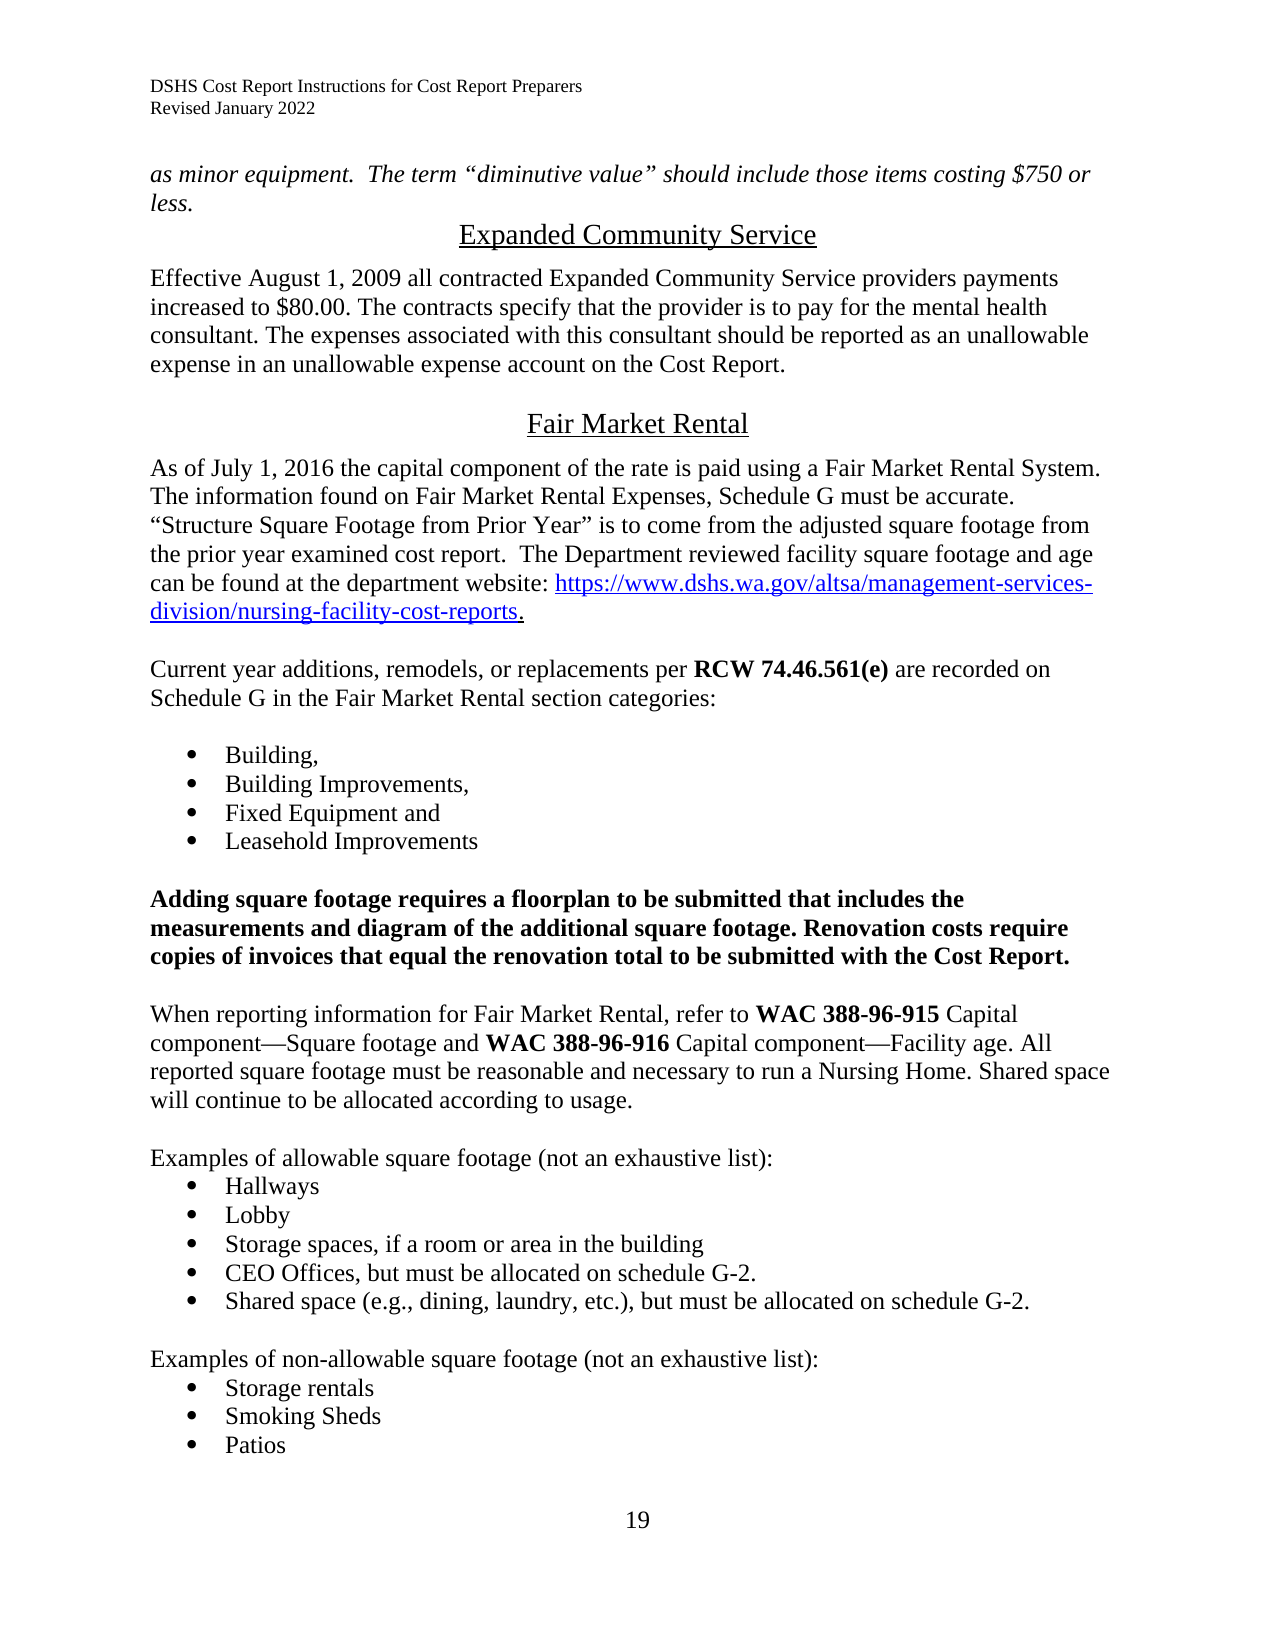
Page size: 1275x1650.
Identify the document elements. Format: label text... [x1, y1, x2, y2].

list Storage spaces, if a room or area in the building [187, 1229, 1125, 1258]
subtitle Expanded Community Service [150, 217, 1125, 250]
text Adding square footage requires a floorplan to be submitted that includes the measurements and diagram of the additional square footage. Renovation costs require copies of invoices that equal the renovation total to be submitted with the Cost Report. [150, 884, 1125, 970]
list Shared space (e.g., dining, laundry, etc.), but must be allocated on schedule G-2. [187, 1286, 1125, 1315]
list Hallways [187, 1171, 1125, 1200]
list Storage rentals [187, 1373, 1125, 1401]
text As of July 1, 2016 the capital component of the rate is paid using a Fair Market Rental System. The information found on Fair Market Rental Expenses, Schedule G must be accurate. “Structure Square Footage from Prior Year” is to come from the adjusted square footage from the prior year examined cost report. The Department reviewed facility square footage and age can be found at the department website: https://www.dshs.wa.gov/altsa/management-services-division/nursing-facility-cost-reports. [150, 453, 1125, 625]
list Building, [187, 740, 1125, 769]
list Smoking Sheds [187, 1401, 1125, 1430]
list Building Improvements, [187, 769, 1125, 798]
list Patios [187, 1430, 1125, 1459]
list CEO Offices, but must be allocated on schedule G-2. [187, 1258, 1125, 1286]
subtitle Fair Market Rental [150, 407, 1125, 440]
list Fixed Equipment and [187, 798, 1125, 826]
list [150, 159, 1125, 217]
list Lobby [187, 1200, 1125, 1229]
text Examples of non-allowable square footage (not an exhaustive list): [150, 1344, 1125, 1373]
list Examples of allowable square footage (not an exhaustive list): [150, 1143, 1125, 1171]
list When reporting information for Fair Market Rental, refer to WAC 388-96-915 Capital component—Square footage and WAC 388-96-916 Capital component—Facility age. All reported square footage must be reasonable and necessary to run a Nursing Home. Shared space will continue to be allocated according to usage. [150, 999, 1125, 1114]
text Current year additions, remodels, or replacements per RCW 74.46.561(e) are recorded on Schedule G in the Fair Market Rental section categories: [150, 654, 1125, 711]
list Effective August 1, 2009 all contracted Expanded Community Service providers payments increased to $80.00. The contracts specify that the provider is to pay for the mental health consultant. The expenses associated with this consultant should be reported as an unallowable expense in an unallowable expense account on the Cost Report. [150, 263, 1125, 378]
list Leasehold Improvements [187, 826, 1125, 855]
